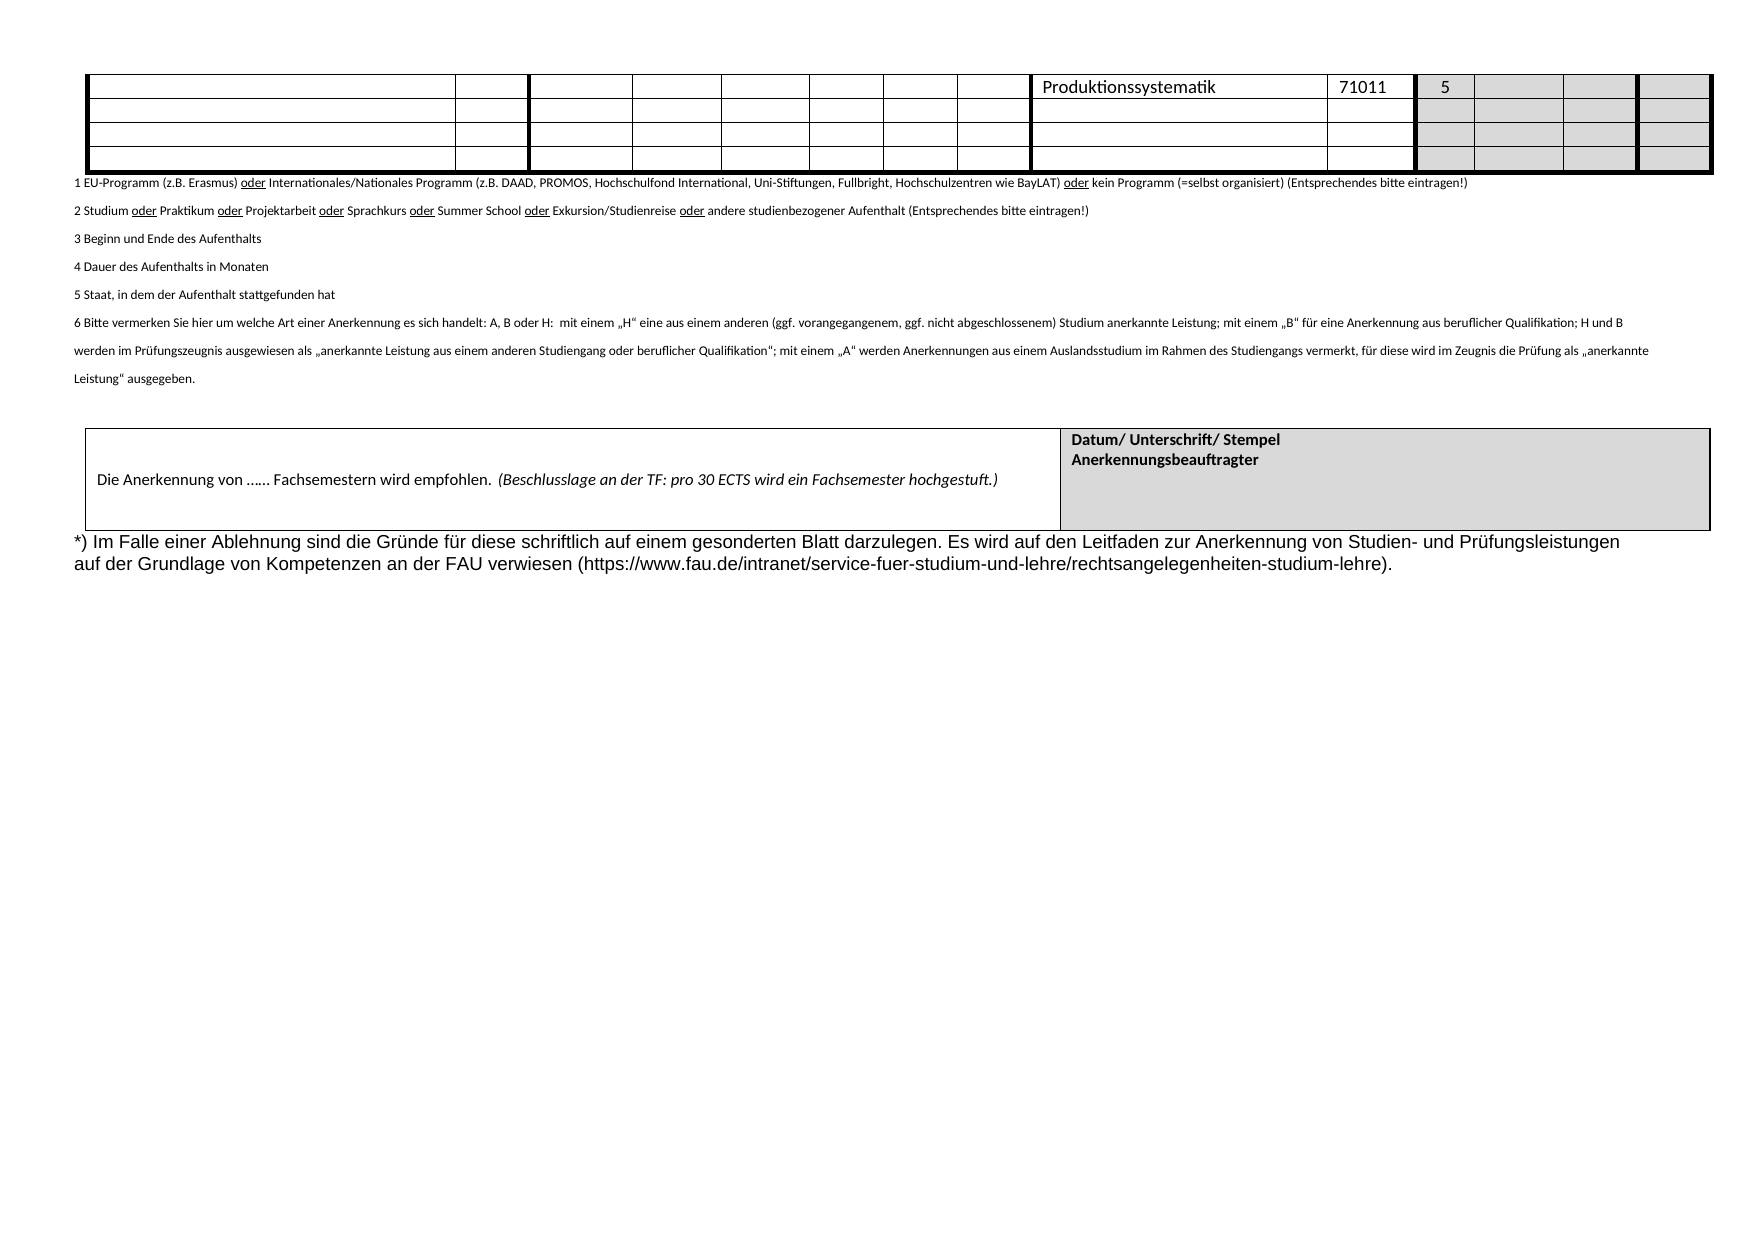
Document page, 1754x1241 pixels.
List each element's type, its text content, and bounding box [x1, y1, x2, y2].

table_cell [810, 75, 883, 98]
table_cell [633, 123, 721, 146]
table_cell [958, 99, 1029, 122]
table_cell [1564, 123, 1635, 146]
table_cell [1328, 99, 1413, 122]
table_cell [884, 147, 957, 170]
table_cell [1033, 99, 1327, 122]
table_cell [1640, 123, 1709, 146]
table_cell [1475, 75, 1563, 98]
text 5 Staat, in dem der Aufenthalt stattgefunden hat [74, 286, 1651, 314]
table_cell [884, 99, 957, 122]
table_cell [456, 99, 527, 122]
table_cell [1328, 123, 1413, 146]
table_cell [531, 147, 632, 170]
text 2 Studium oder Praktikum oder Projektarbeit oder Sprachkurs oder Summer School oder Exkursion/Studienreise oder andere studienbezogener Aufenthalt (Entsprechendes bitte eintragen!) [74, 202, 1651, 230]
text 3 Beginn und Ende des Aufenthalts [74, 230, 1651, 258]
table_header Die Anerkennung von …… Fachsemestern wird empfohlen. (Beschlusslage an der TF: pro 30 ECTS wird ein Fachsemester hochgestuft.) [86, 429, 1060, 530]
table_cell [531, 99, 632, 122]
table_cell [1640, 147, 1709, 170]
table_cell [1564, 99, 1635, 122]
table_cell [456, 123, 527, 146]
table_cell [1033, 123, 1327, 146]
table_cell [1328, 147, 1413, 170]
table_cell [1033, 147, 1327, 170]
table_cell [456, 75, 527, 98]
table_cell 5 [1418, 75, 1474, 98]
text 4 Dauer des Aufenthalts in Monaten [74, 258, 1651, 286]
table_cell [958, 123, 1029, 146]
table_cell [90, 75, 455, 98]
table_cell [884, 123, 957, 146]
table_cell [1564, 75, 1635, 98]
table_header Datum/ Unterschrift/ Stempel Anerkennungsbeauftragter [1061, 429, 1709, 530]
table_cell [90, 147, 455, 170]
table_cell [1418, 99, 1474, 122]
table_cell [958, 147, 1029, 170]
text *) Im Falle einer Ablehnung sind die Gründe für diese schriftlich auf einem gesonderten Blatt darzulegen. Es wird auf den Leitfaden zur Anerkennung von Studien- und Prüfungsleistungen auf der Grundlage von Kompetenzen an der FAU verwiesen (https://www.fau.de/intranet/service-fuer-studium-und-lehre/rechtsangelegenheiten-studium-lehre). [74, 531, 1651, 574]
table_cell [722, 147, 809, 170]
table_cell [722, 99, 809, 122]
table_cell [1418, 123, 1474, 146]
table_cell [1640, 75, 1709, 98]
table_cell [90, 123, 455, 146]
table_cell 71011 [1328, 75, 1413, 98]
table_cell [810, 147, 883, 170]
table_cell [531, 75, 632, 98]
table_cell [1475, 123, 1563, 146]
table_cell [1475, 147, 1563, 170]
table_cell [1564, 147, 1635, 170]
table_cell [531, 123, 632, 146]
table_cell [90, 99, 455, 122]
table_cell Produktionssystematik [1033, 75, 1327, 98]
table_cell [722, 75, 809, 98]
table_cell [1640, 99, 1709, 122]
table_cell [633, 75, 721, 98]
table_cell [810, 123, 883, 146]
table_cell [633, 99, 721, 122]
table_cell [722, 123, 809, 146]
table_cell [1418, 147, 1474, 170]
table_cell [884, 75, 957, 98]
text 6 Bitte vermerken Sie hier um welche Art einer Anerkennung es sich handelt: A, B oder H: mit einem „H“ eine aus einem anderen (ggf. vorangegangenem, ggf. nicht abgeschlossenem) Studium anerkannte Leistung; mit einem „B“ für eine Anerkennung aus beruflicher Qualifikation; H und B werden im Prüfungszeugnis ausgewiesen als „anerkannte Leistung aus einem anderen Studiengang oder beruflicher Qualifikation“; mit einem „A“ werden Anerkennungen aus einem Auslandsstudium im Rahmen des Studiengangs vermerkt, für diese wird im Zeugnis die Prüfung als „anerkannte Leistung“ ausgegeben. [74, 314, 1651, 398]
table_cell [1475, 99, 1563, 122]
table_cell [456, 147, 527, 170]
table_cell [633, 147, 721, 170]
text 1 EU-Programm (z.B. Erasmus) oder Internationales/Nationales Programm (z.B. DAAD, PROMOS, Hochschulfond International, Uni-Stiftungen, Fullbright, Hochschulzentren wie BayLAT) oder kein Programm (=selbst organisiert) (Entsprechendes bitte eintragen!) [74, 174, 1651, 202]
table_cell [810, 99, 883, 122]
table_cell [958, 75, 1029, 98]
